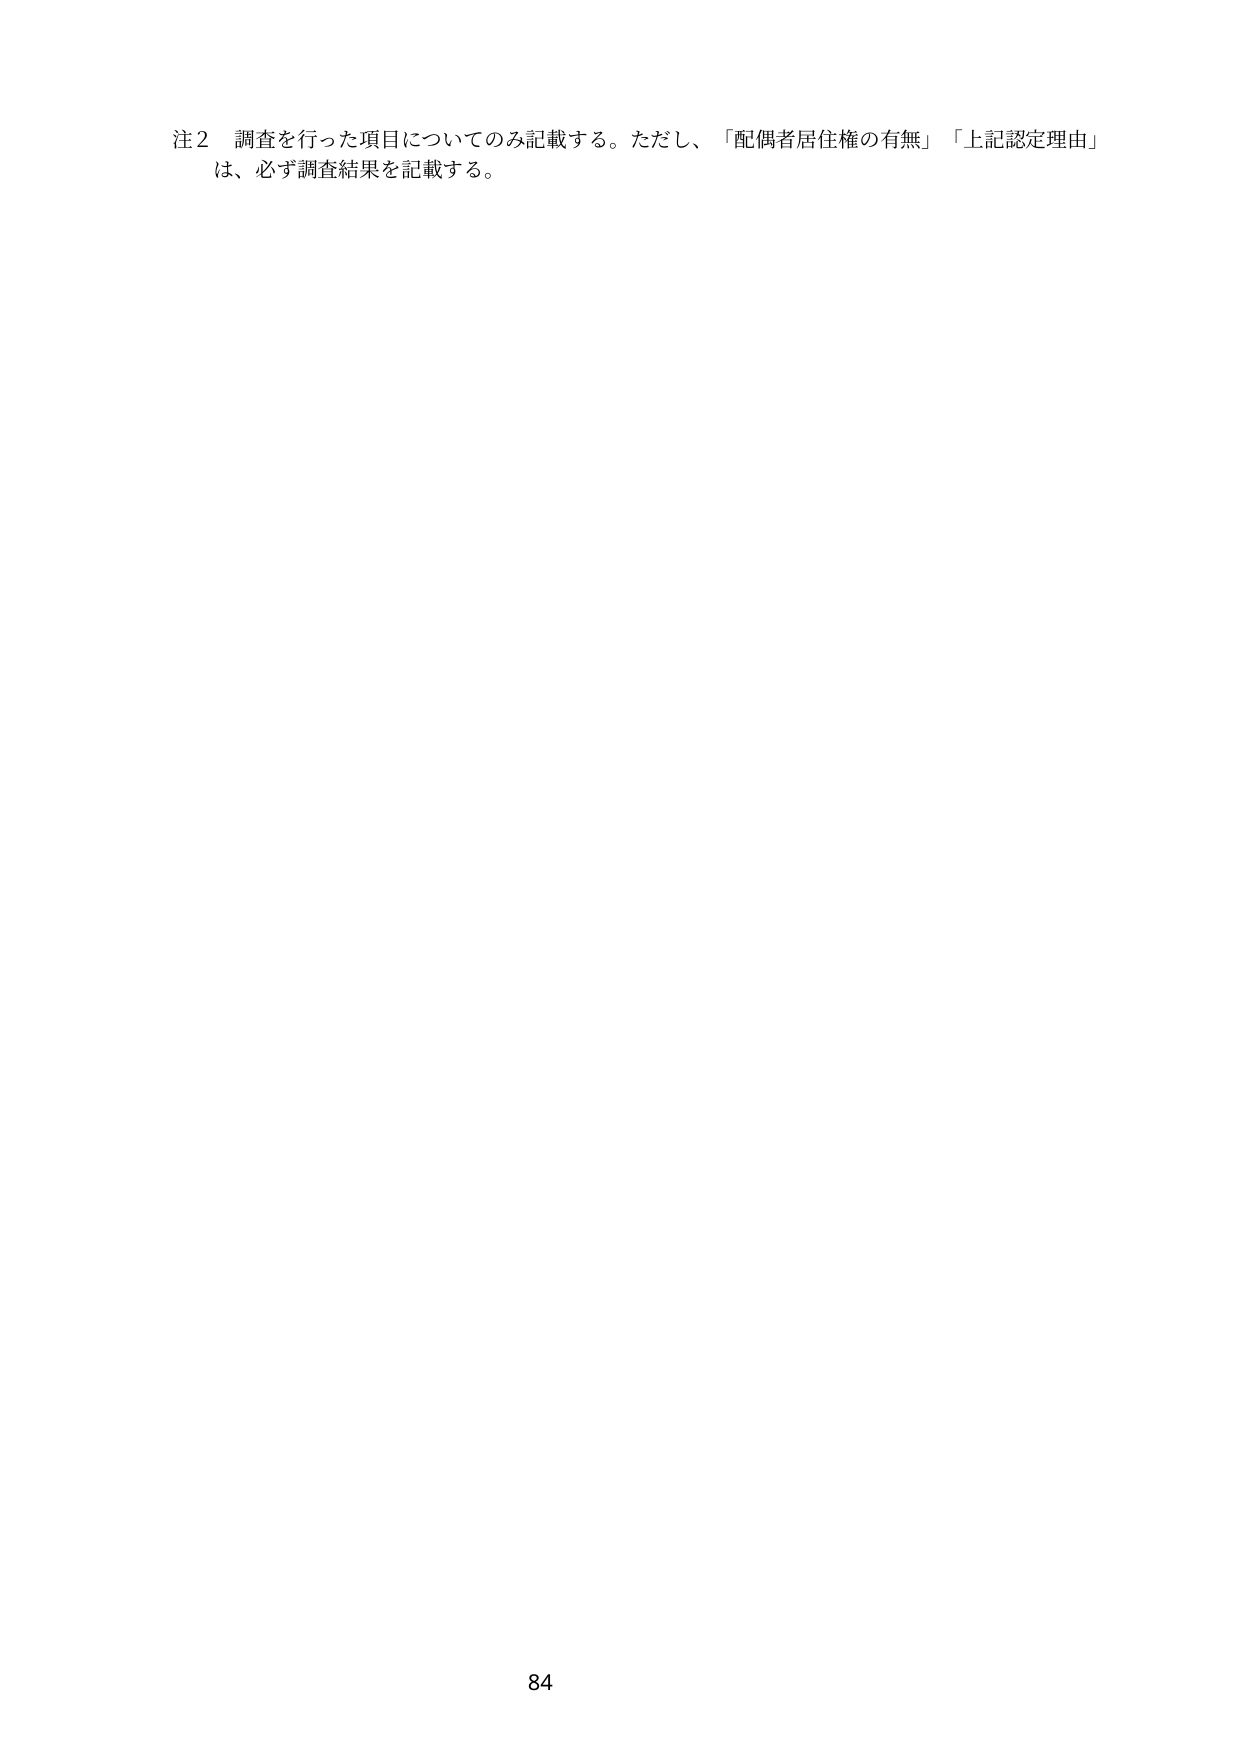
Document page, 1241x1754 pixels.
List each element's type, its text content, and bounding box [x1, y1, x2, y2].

text 注２ 調査を行った項目についてのみ記載する。ただし、「配偶者居住権の有無」「上記認定理由」は、必ず調査結果を記載する。 [172, 123, 1124, 183]
